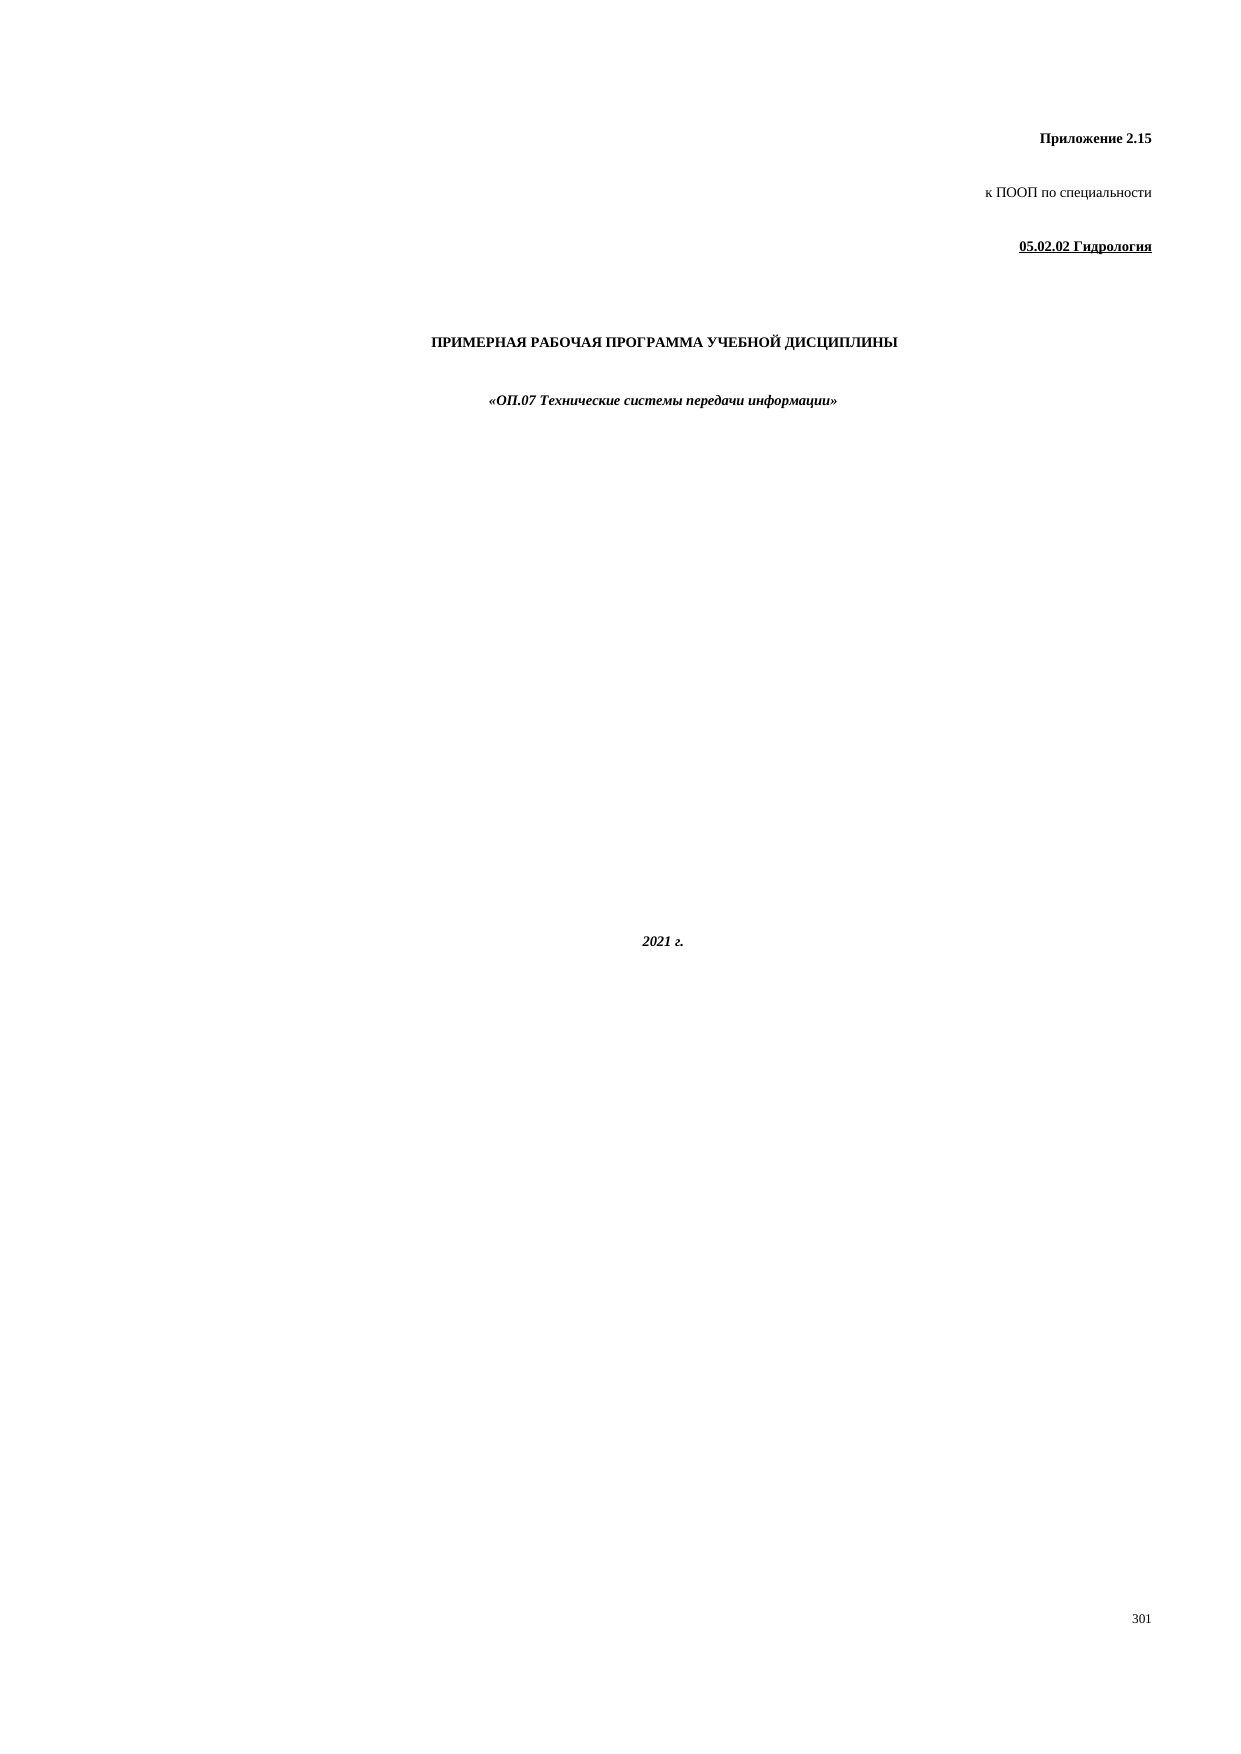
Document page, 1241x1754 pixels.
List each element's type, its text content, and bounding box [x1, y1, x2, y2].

text Приложение 2.15 [177, 118, 1152, 147]
text «ОП.07 Технические системы передачи информации» [177, 380, 1152, 409]
text 2021 г. [177, 921, 1152, 950]
text ПРИМЕРНАЯ РАБОЧАЯ ПРОГРАММА УЧЕБНОЙ ДИСЦИПЛИНЫ [177, 322, 1152, 351]
text к ПООП по специальности [177, 172, 1152, 201]
text 05.02.02 Гидрология [177, 226, 1152, 254]
